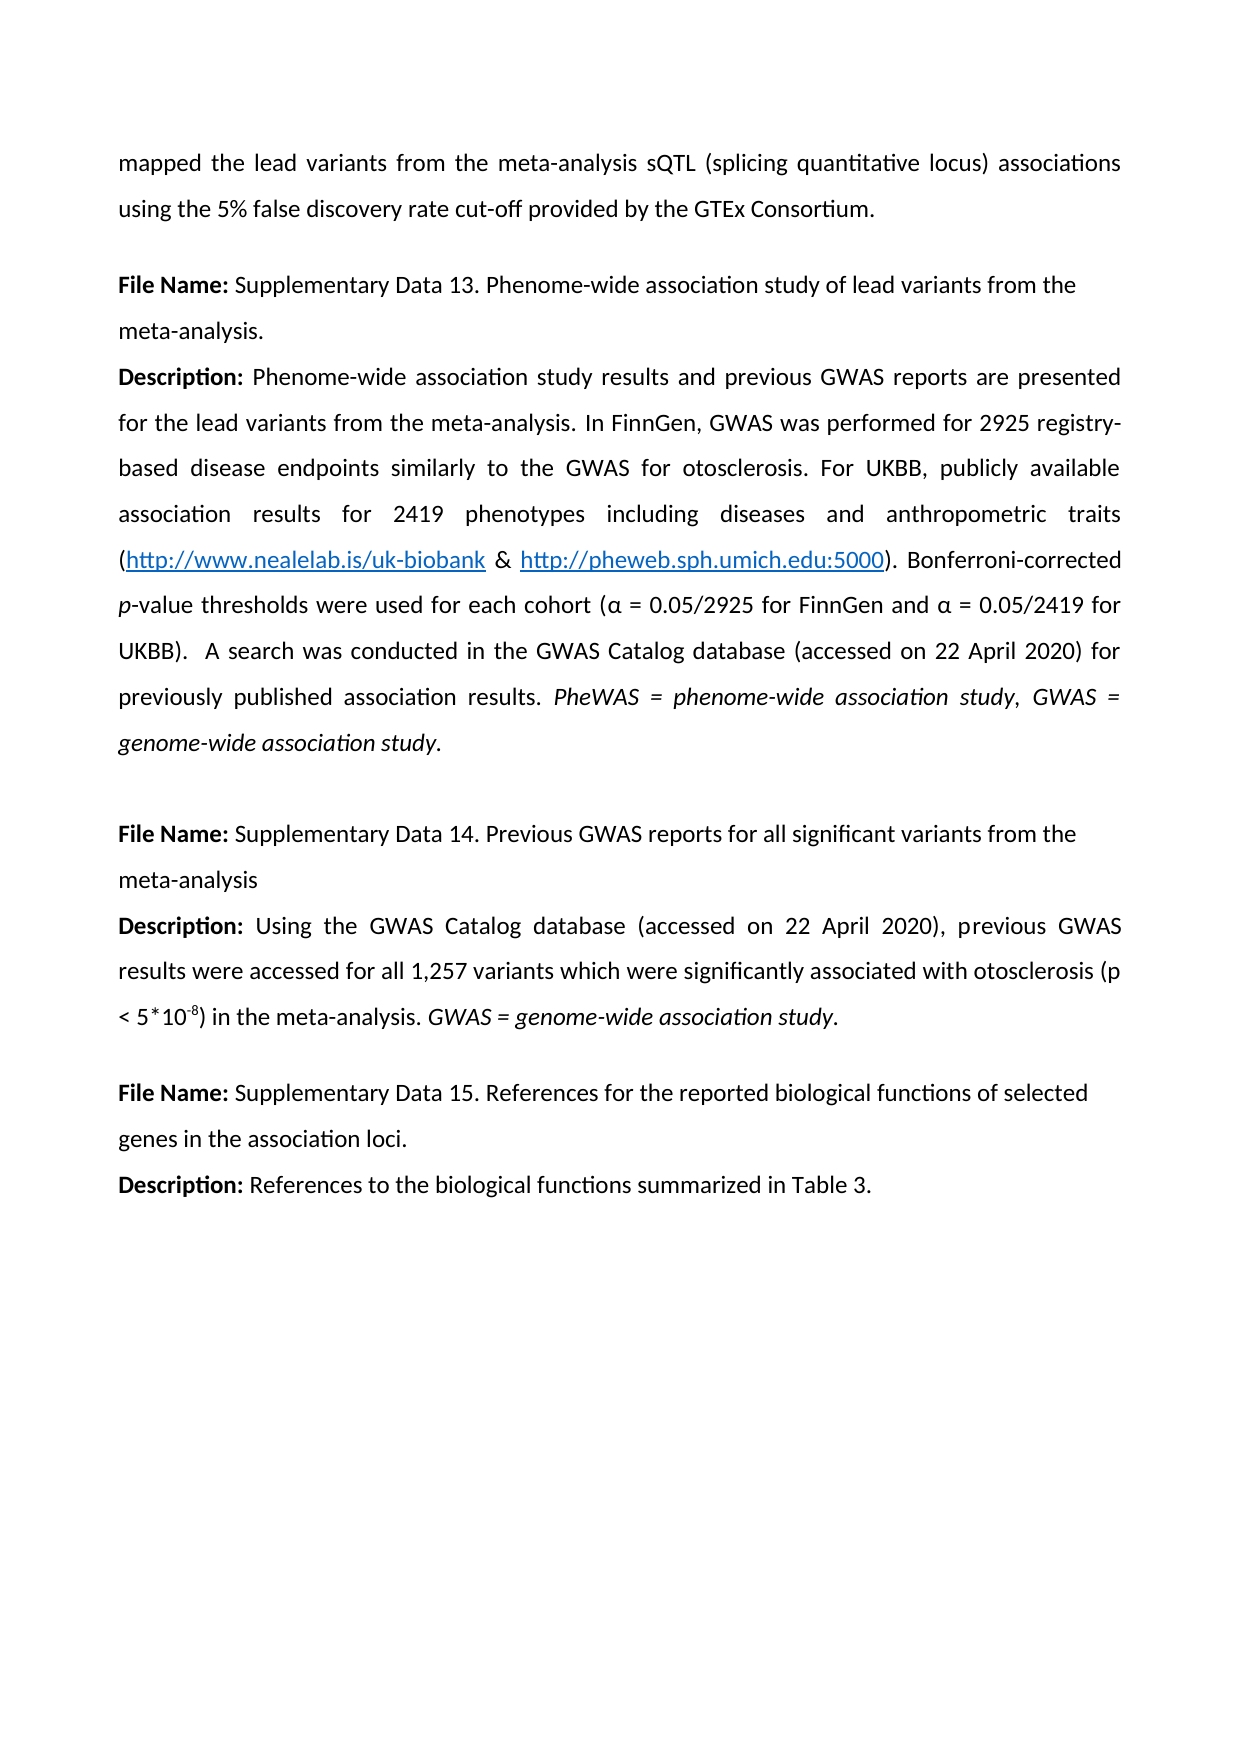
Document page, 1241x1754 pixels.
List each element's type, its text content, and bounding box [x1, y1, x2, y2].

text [118, 148, 1122, 224]
text File Name: Supplementary Data 14. Previous GWAS reports for all significant variants from the meta-analysis [118, 818, 1122, 894]
text File Name: Supplementary Data 13. Phenome-wide association study of lead variants from the meta-analysis. [118, 269, 1122, 346]
text Description: References to the biological functions summarized in Table 3. [118, 1169, 1122, 1199]
text Description: Using the GWAS Catalog database (accessed on 22 April 2020), previous GWAS results were accessed for all 1,257 variants which were significantly associated with otosclerosis (p < 5*10-8) in the meta-analysis. GWAS = genome-wide association study. [118, 910, 1122, 1032]
text File Name: Supplementary Data 15. References for the reported biological functions of selected genes in the association loci. [118, 1077, 1122, 1154]
text Description: Phenome-wide association study results and previous GWAS reports are presented for the lead variants from the meta-analysis. In FinnGen, GWAS was performed for 2925 registry-based disease endpoints similarly to the GWAS for otosclerosis. For UKBB, publicly available association results for 2419 phenotypes including diseases and anthropometric traits (http://www.nealelab.is/uk-biobank & http://pheweb.sph.umich.edu:5000). Bonferroni-corrected p-value thresholds were used for each cohort (α = 0.05/2925 for FinnGen and α = 0.05/2419 for UKBB). A search was conducted in the GWAS Catalog database (accessed on 22 April 2020) for previously published association results. PheWAS = phenome-wide association study, GWAS = genome-wide association study. [118, 361, 1122, 757]
